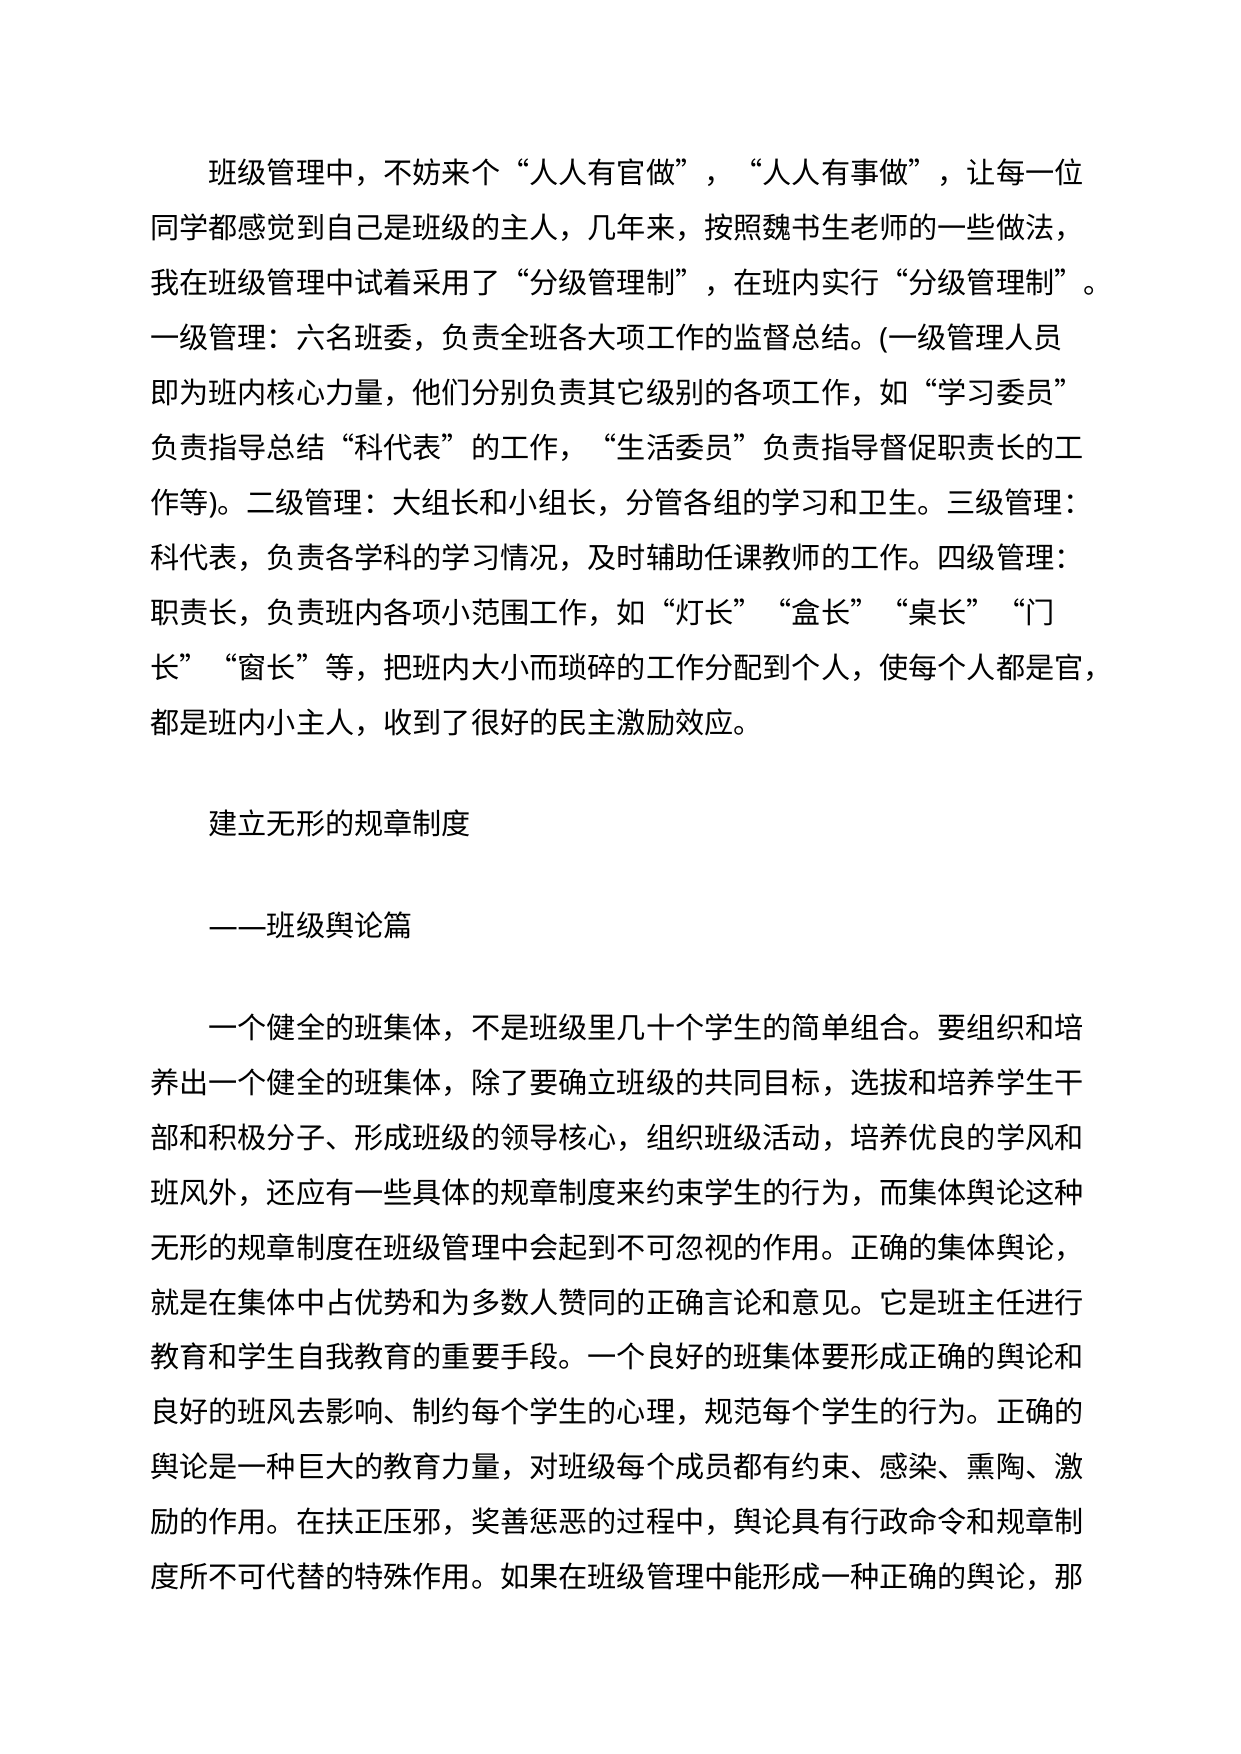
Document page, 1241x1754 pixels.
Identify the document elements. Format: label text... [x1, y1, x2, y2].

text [150, 1005, 1090, 1596]
text 建立无形的规章制度 [150, 801, 1090, 843]
text ——班级舆论篇 [150, 903, 1090, 945]
text 班级管理中，不妨来个“人人有官做”，“人人有事做”，让每一位同学都感觉到自己是班级的主人，几年来，按照魏书生老师的一些做法，我在班级管理中试着采用了“分级管理制”，在班内实行“分级管理制”。一级管理：六名班委，负责全班各大项工作的监督总结。(一级管理人员即为班内核心力量，他们分别负责其它级别的各项工作，如“学习委员”负责指导总结“科代表”的工作，“生活委员”负责指导督促职责长的工作等)。二级管理：大组长和小组长，分管各组的学习和卫生。三级管理：科代表，负责各学科的学习情况，及时辅助任课教师的工作。四级管理： 职责长，负责班内各项小范围工作，如“灯长”“盒长”“桌长”“门长”“窗长”等，把班内大小而琐碎的工作分配到个人，使每个人都是官，都是班内小主人，收到了很好的民主激励效应。 [150, 150, 1090, 741]
